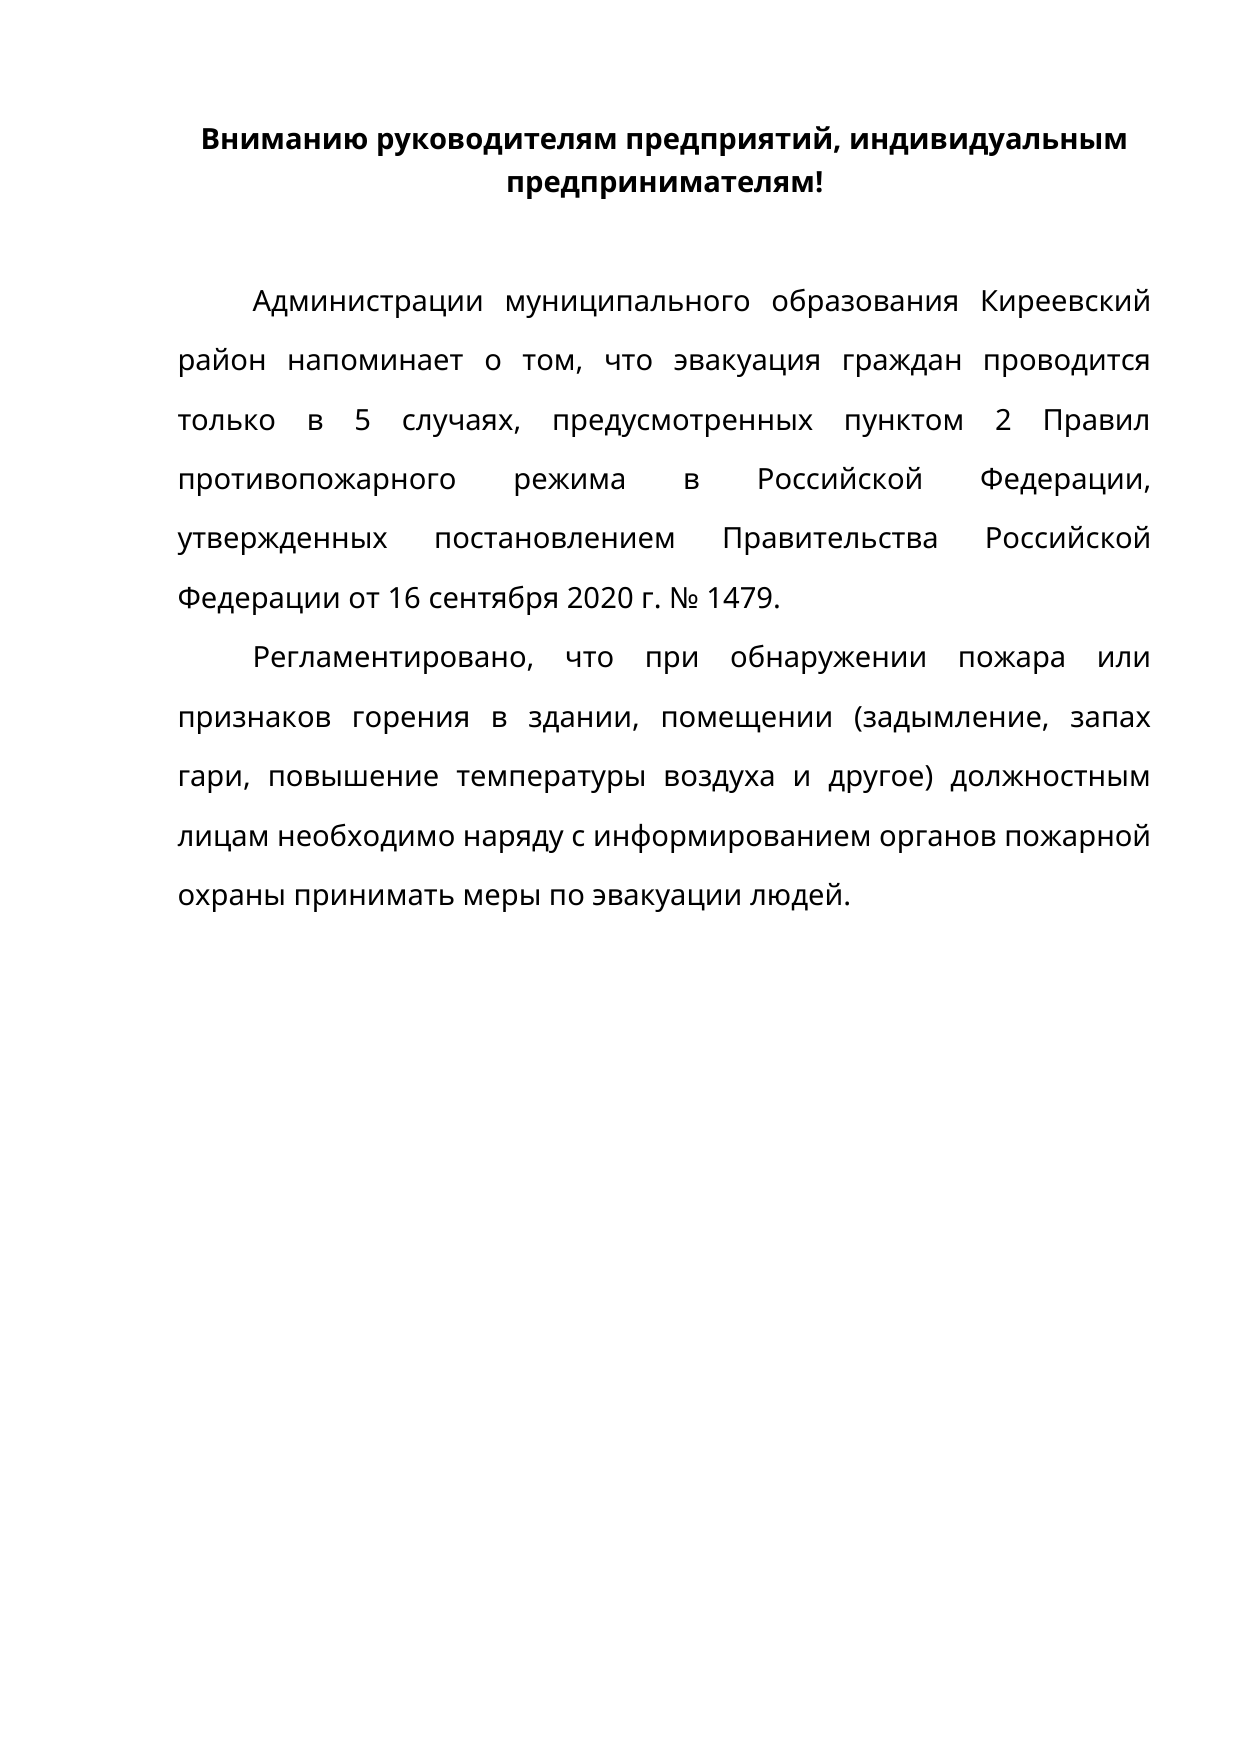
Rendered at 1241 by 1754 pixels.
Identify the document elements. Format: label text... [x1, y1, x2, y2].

text Регламентировано, что при обнаружении пожара или признаков горения в здании, помещении (задымление, запах гари, повышение температуры воздуха и другое) должностным лицам необходимо наряду с информированием органов пожарной охраны принимать меры по эвакуации людей. [177, 637, 1152, 914]
text Администрации муниципального образования Киреевский район напоминает о том, что эвакуация граждан проводится только в 5 случаях, предусмотренных пунктом 2 Правил противопожарного режима в Российской Федерации, утвержденных постановлением Правительства Российской Федерации от 16 сентября 2020 г. № 1479. [177, 280, 1152, 617]
text Вниманию руководителям предприятий, индивидуальным предпринимателям! [177, 118, 1152, 201]
